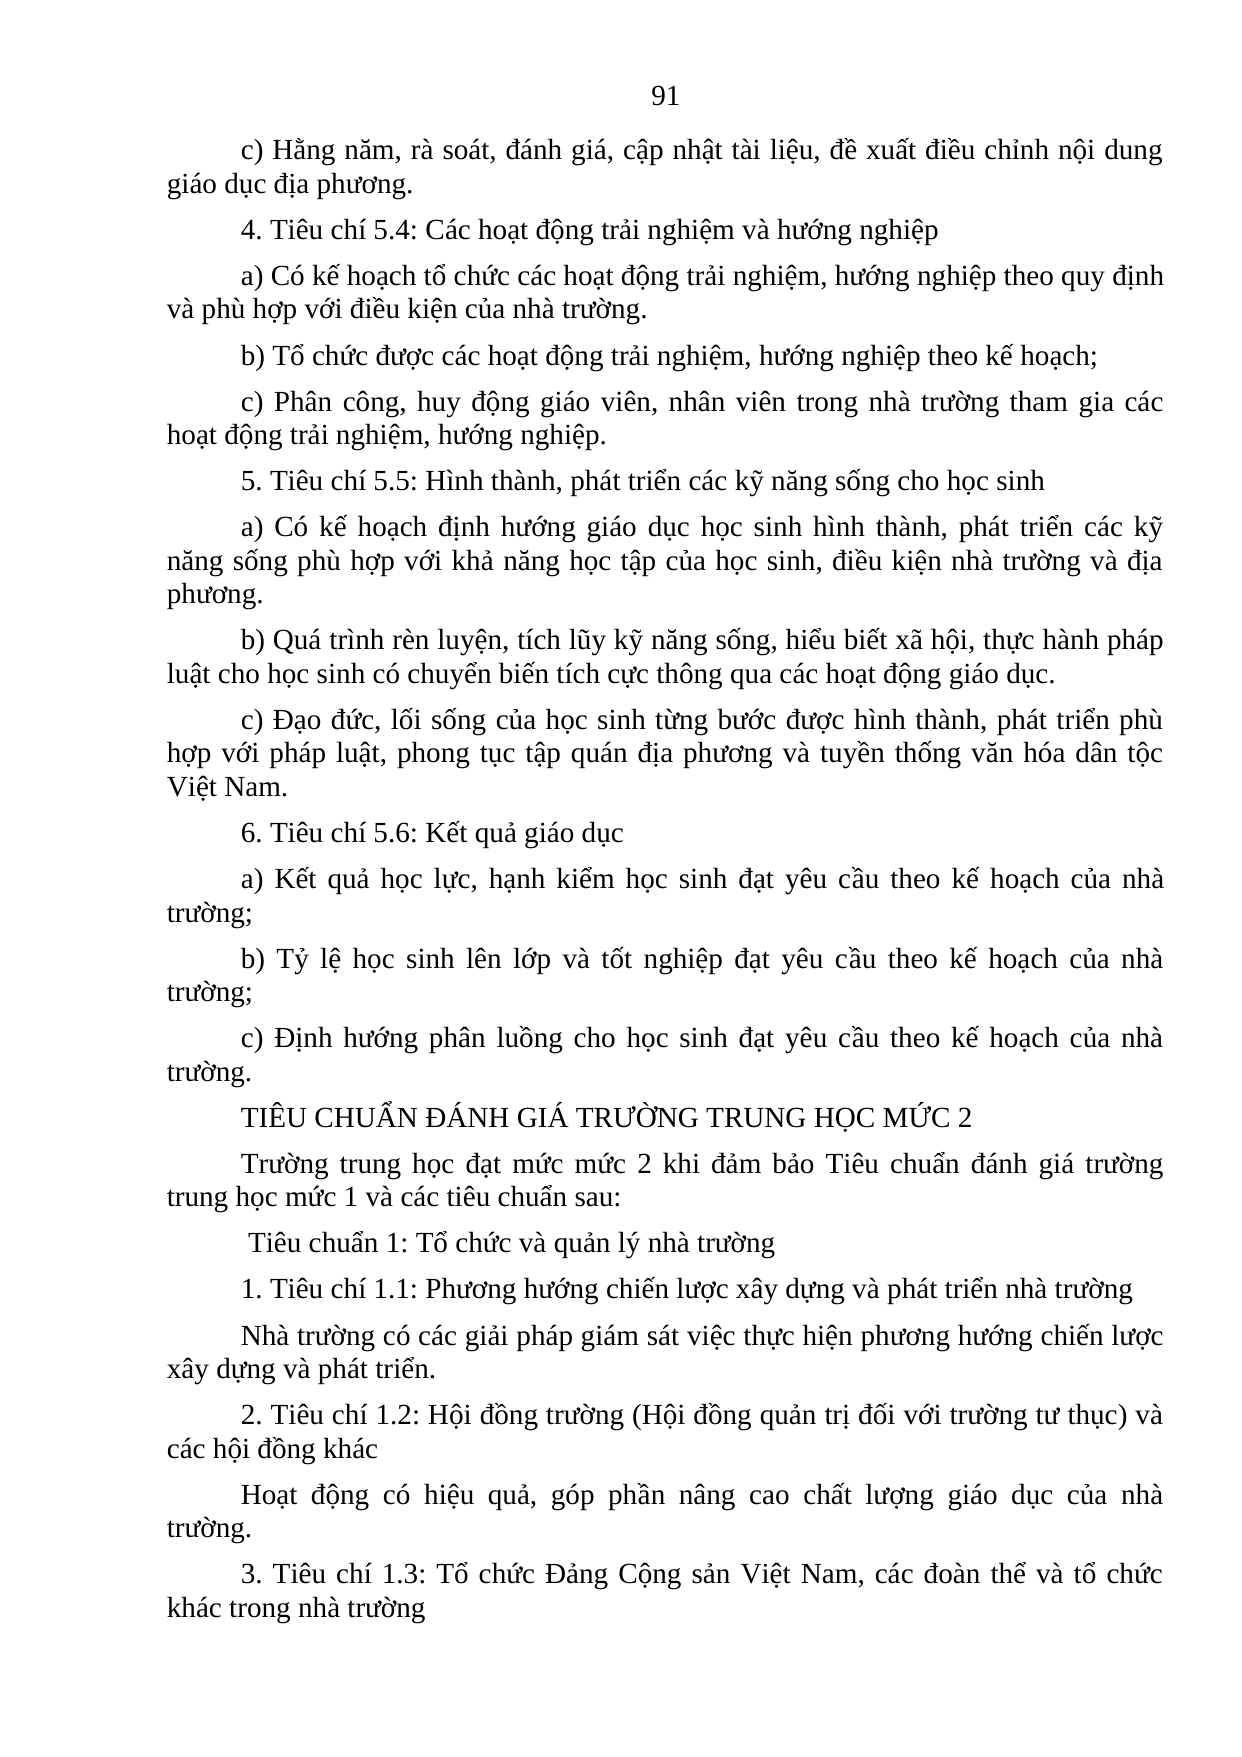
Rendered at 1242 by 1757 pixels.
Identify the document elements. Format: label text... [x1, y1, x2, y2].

text 2. Tiêu chí 1.2: Hội đồng trường (Hội đồng quản trị đối với trường tư thục) và các hội đồng khác [167, 1397, 1164, 1464]
text c) Đạo đức, lối sống của học sinh từng bước được hình thành, phát triển phù hợp với pháp luật, phong tục tập quán địa phương và tuyền thống văn hóa dân tộc Việt Nam. [167, 702, 1164, 803]
text TIÊU CHUẨN ĐÁNH GIÁ TRƯỜNG TRUNG HỌC MỨC 2 [167, 1100, 1164, 1133]
text 5. Tiêu chí 5.5: Hình thành, phát triển các kỹ năng sống cho học sinh [167, 463, 1164, 497]
text b) Tỷ lệ học sinh lên lớp và tốt nghiệp đạt yêu cầu theo kế hoạch của nhà trường; [167, 941, 1164, 1008]
text Nhà trường có các giải pháp giám sát việc thực hiện phương hướng chiến lược xây dựng và phát triển. [167, 1318, 1164, 1385]
text Tiêu chuẩn 1: Tổ chức và quản lý nhà trường [167, 1226, 1164, 1259]
text 1. Tiêu chí 1.1: Phương hướng chiến lược xây dựng và phát triển nhà trường [167, 1272, 1164, 1305]
text c) Định hướng phân luồng cho học sinh đạt yêu cầu theo kế hoạch của nhà trường. [167, 1020, 1164, 1087]
text 6. Tiêu chí 5.6: Kết quả giáo dục [167, 815, 1164, 849]
text a) Có kế hoạch định hướng giáo dục học sinh hình thành, phát triển các kỹ năng sống phù hợp với khả năng học tập của học sinh, điều kiện nhà trường và địa phương. [167, 509, 1164, 610]
text 3. Tiêu chí 1.3: Tổ chức Đảng Cộng sản Việt Nam, các đoàn thể và tổ chức khác trong nhà trường [167, 1556, 1164, 1623]
text c) Hằng năm, rà soát, đánh giá, cập nhật tài liệu, đề xuất điều chỉnh nội dung giáo dục địa phương. [167, 132, 1164, 199]
text b) Tổ chức được các hoạt động trải nghiệm, hướng nghiệp theo kế hoạch; [167, 338, 1164, 371]
text a) Kết quả học lực, hạnh kiểm học sinh đạt yêu cầu theo kế hoạch của nhà trường; [167, 861, 1164, 928]
text Hoạt động có hiệu quả, góp phần nâng cao chất lượng giáo dục của nhà trường. [167, 1477, 1164, 1544]
text c) Phân công, huy động giáo viên, nhân viên trong nhà trường tham gia các hoạt động trải nghiệm, hướng nghiệp. [167, 384, 1164, 451]
text Trường trung học đạt mức mức 2 khi đảm bảo Tiêu chuẩn đánh giá trường trung học mức 1 và các tiêu chuẩn sau: [167, 1146, 1164, 1213]
text a) Có kế hoạch tổ chức các hoạt động trải nghiệm, hướng nghiệp theo quy định và phù hợp với điều kiện của nhà trường. [167, 258, 1164, 325]
text b) Quá trình rèn luyện, tích lũy kỹ năng sống, hiểu biết xã hội, thực hành pháp luật cho học sinh có chuyển biến tích cực thông qua các hoạt động giáo dục. [167, 622, 1164, 689]
text 4. Tiêu chí 5.4: Các hoạt động trải nghiệm và hướng nghiệp [167, 212, 1164, 246]
